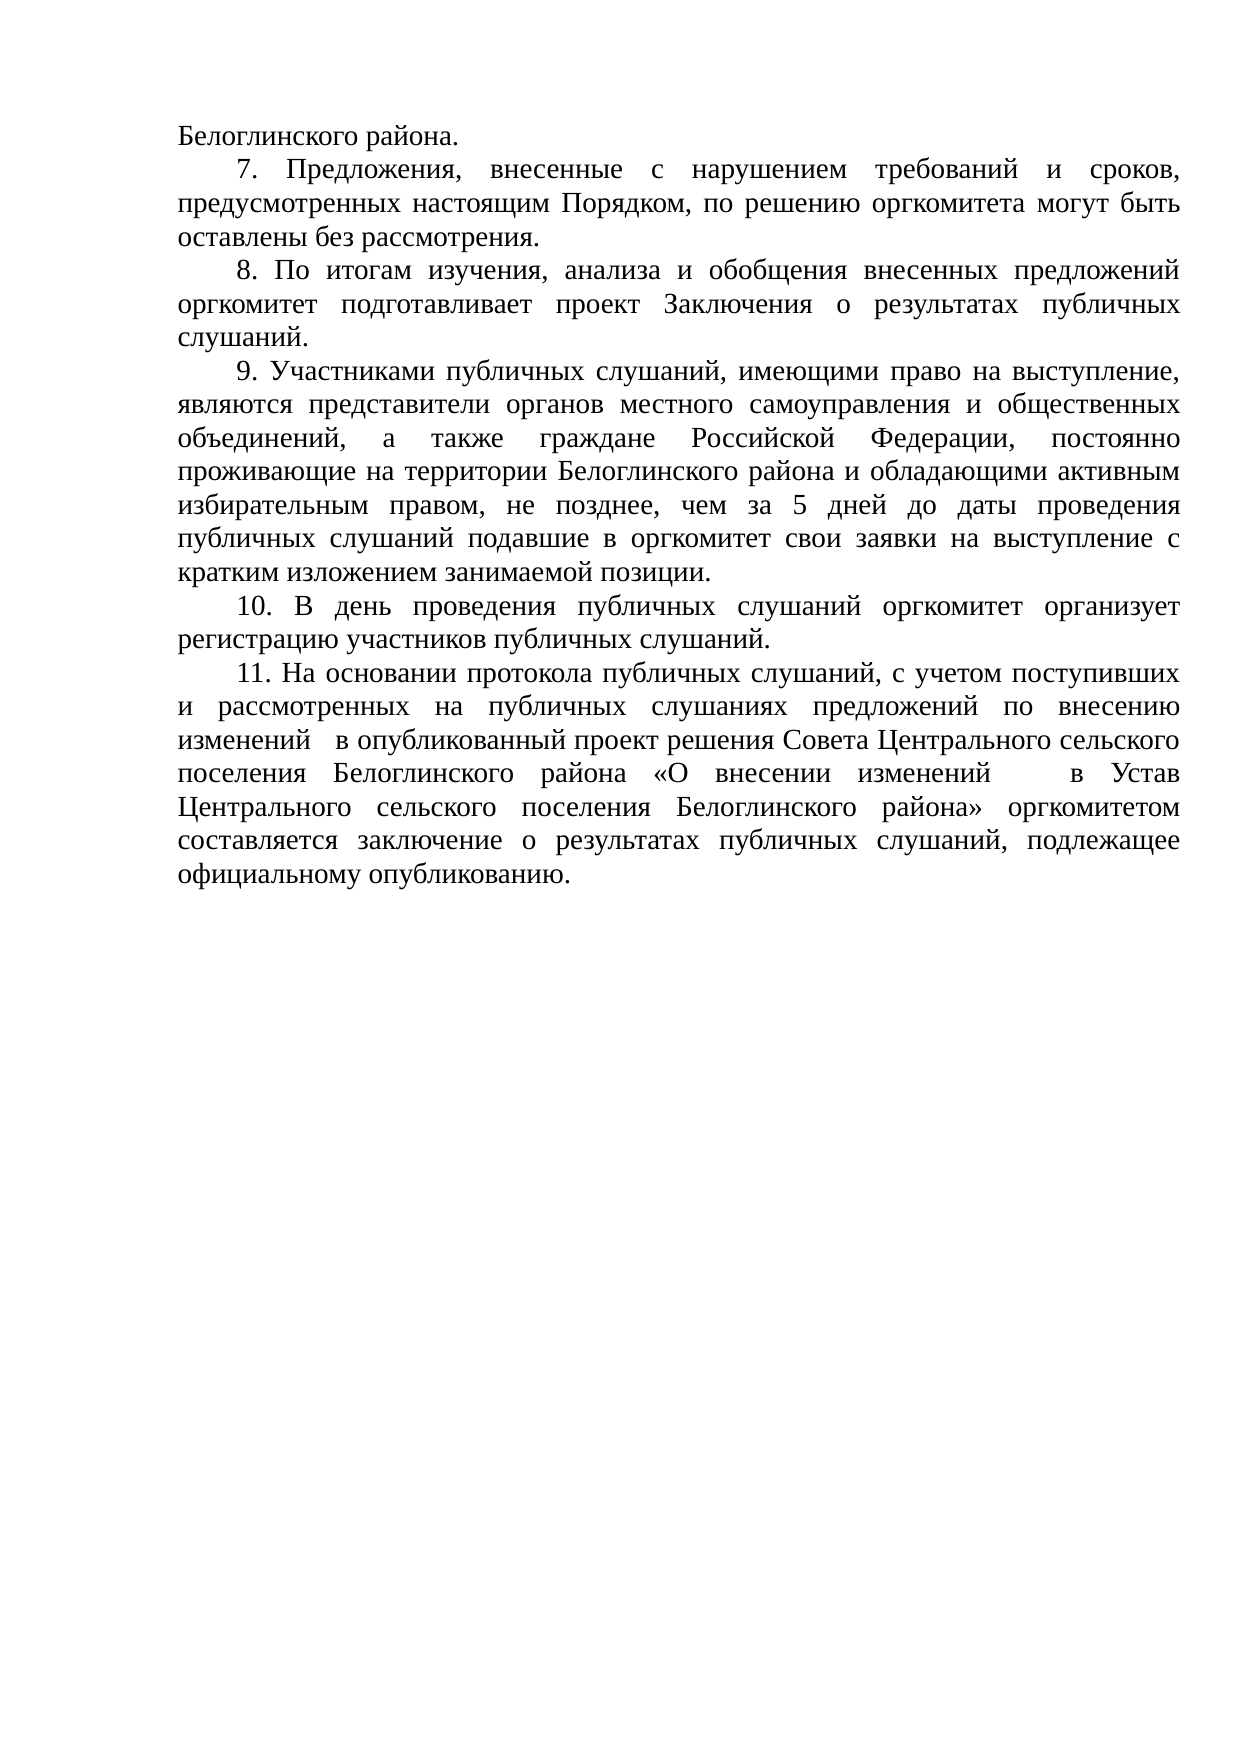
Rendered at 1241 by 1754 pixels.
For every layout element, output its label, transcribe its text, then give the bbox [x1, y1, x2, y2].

text 7. Предложения, внесенные с нарушением требований и сроков, предусмотренных настоящим Порядком, по решению оргкомитета могут быть оставлены без рассмотрения. [177, 152, 1181, 252]
text 10. В день проведения публичных слушаний оргкомитет организует регистрацию участников публичных слушаний. [177, 588, 1181, 655]
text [177, 118, 1181, 152]
text 11. На основании протокола публичных слушаний, с учетом поступивших и рассмотренных на публичных слушаниях предложений по внесению изменений в опубликованный проект решения Совета Центрального сельского поселения Белоглинского района «О внесении изменений в Устав Центрального сельского поселения Белоглинского района» оргкомитетом составляется заключение о результатах публичных слушаний, подлежащее официальному опубликованию. [177, 655, 1181, 889]
text 8. По итогам изучения, анализа и обобщения внесенных предложений оргкомитет подготавливает проект Заключения о результатах публичных слушаний. [177, 252, 1181, 353]
text 9. Участниками публичных слушаний, имеющими право на выступление, являются представители органов местного самоуправления и общественных объединений, а также граждане Российской Федерации, постоянно проживающие на территории Белоглинского района и обладающими активным избирательным правом, не позднее, чем за 5 дней до даты проведения публичных слушаний подавшие в оргкомитет свои заявки на выступление с кратким изложением занимаемой позиции. [177, 353, 1181, 588]
